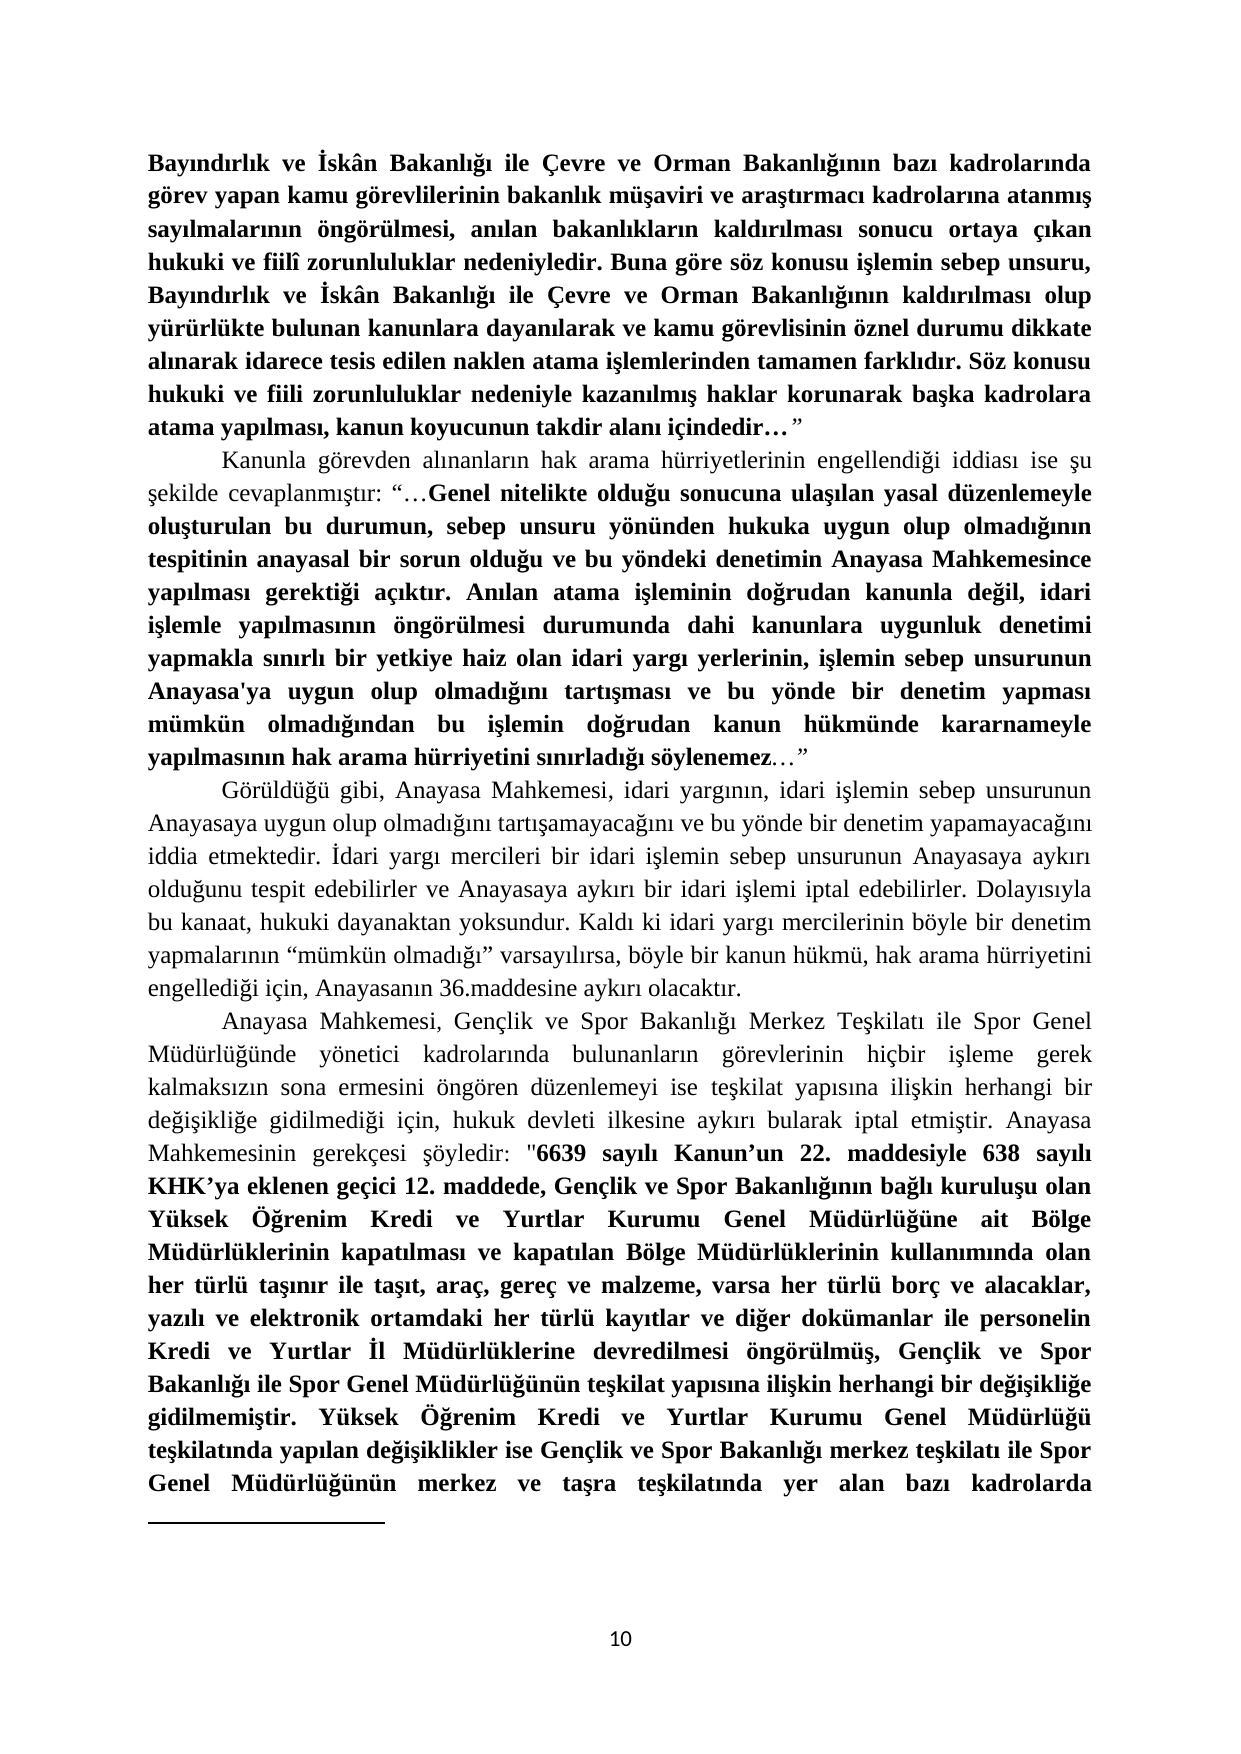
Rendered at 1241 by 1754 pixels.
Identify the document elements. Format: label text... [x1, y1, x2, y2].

text Kanunla görevden alınanların hak arama hürriyetlerinin engellendiği iddiası ise şu şekilde cevaplanmıştır: “…Genel nitelikte olduğu sonucuna ulaşılan yasal düzenlemeyle oluşturulan bu durumun, sebep unsuru yönünden hukuka uygun olup olmadığının tespitinin anayasal bir sorun olduğu ve bu yöndeki denetimin Anayasa Mahkemesince yapılması gerektiği açıktır. Anılan atama işleminin doğrudan kanunla değil, idari işlemle yapılmasının öngörülmesi durumunda dahi kanunlara uygunluk denetimi yapmakla sınırlı bir yetkiye haiz olan idari yargı yerlerinin, işlemin sebep unsurunun Anayasa'ya uygun olup olmadığını tartışması ve bu yönde bir denetim yapması mümkün olmadığından bu işlemin doğrudan kanun hükmünde kararnameyle yapılmasının hak arama hürriyetini sınırladığı söylenemez…” [148, 445, 1093, 771]
text Görüldüğü gibi, Anayasa Mahkemesi, idari yargının, idari işlemin sebep unsurunun Anayasaya uygun olup olmadığını tartışamayacağını ve bu yönde bir denetim yapamayacağını iddia etmektedir. İdari yargı mercileri bir idari işlemin sebep unsurunun Anayasaya aykırı olduğunu tespit edebilirler ve Anayasaya aykırı bir idari işlemi iptal edebilirler. Dolayısıyla bu kanaat, hukuki dayanaktan yoksundur. Kaldı ki idari yargı mercilerinin böyle bir denetim yapmalarının “mümkün olmadığı” varsayılırsa, böyle bir kanun hükmü, hak arama hürriyetini engellediği için, Anayasanın 36.maddesine aykırı olacaktır. [148, 775, 1093, 1002]
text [148, 1006, 1093, 1497]
text Gerek kanunların gerekse kanun hükmünde kararnamelerin geçici maddeleriyle yapılan görevden almalarda Anayasa Mahkemesi, fiili veya hukuki zorunluluk hallerinde kanunla kamu personelinin görevden alınmasının Anayasaya uygun olduğuna karar vermiştir. Bir bakanlığın veya kamu tüzelkişisinin yeniden yapılandırılması halinde, kaldırılan kadro veya görevlerde bulunanların, kanunla görevden alınmaları, hukuki ve fiili zorunluluk olarak nitelendirilmiştir. Mahkemeye göre: “...Ayrıca dava konusu kuralla, kaldırılan Bayındırlık ve İskân Bakanlığı ile Çevre ve Orman Bakanlığının bazı kadrolarında görev yapan kamu görevlilerinin bakanlık müşaviri ve araştırmacı kadrolarına atanmış sayılmalarının öngörülmesi, anılan bakanlıkların kaldırılması sonucu ortaya çıkan hukuki ve fiilî zorunluluklar nedeniyledir. Buna göre söz konusu işlemin sebep unsuru, Bayındırlık ve İskân Bakanlığı ile Çevre ve Orman Bakanlığının kaldırılması olup yürürlükte bulunan kanunlara dayanılarak ve kamu görevlisinin öznel durumu dikkate alınarak idarece tesis edilen naklen atama işlemlerinden tamamen farklıdır. Söz konusu hukuki ve fiili zorunluluklar nedeniyle kazanılmış haklar korunarak başka kadrolara atama yapılması, kanun koyucunun takdir alanı içindedir…” [148, 148, 1093, 441]
